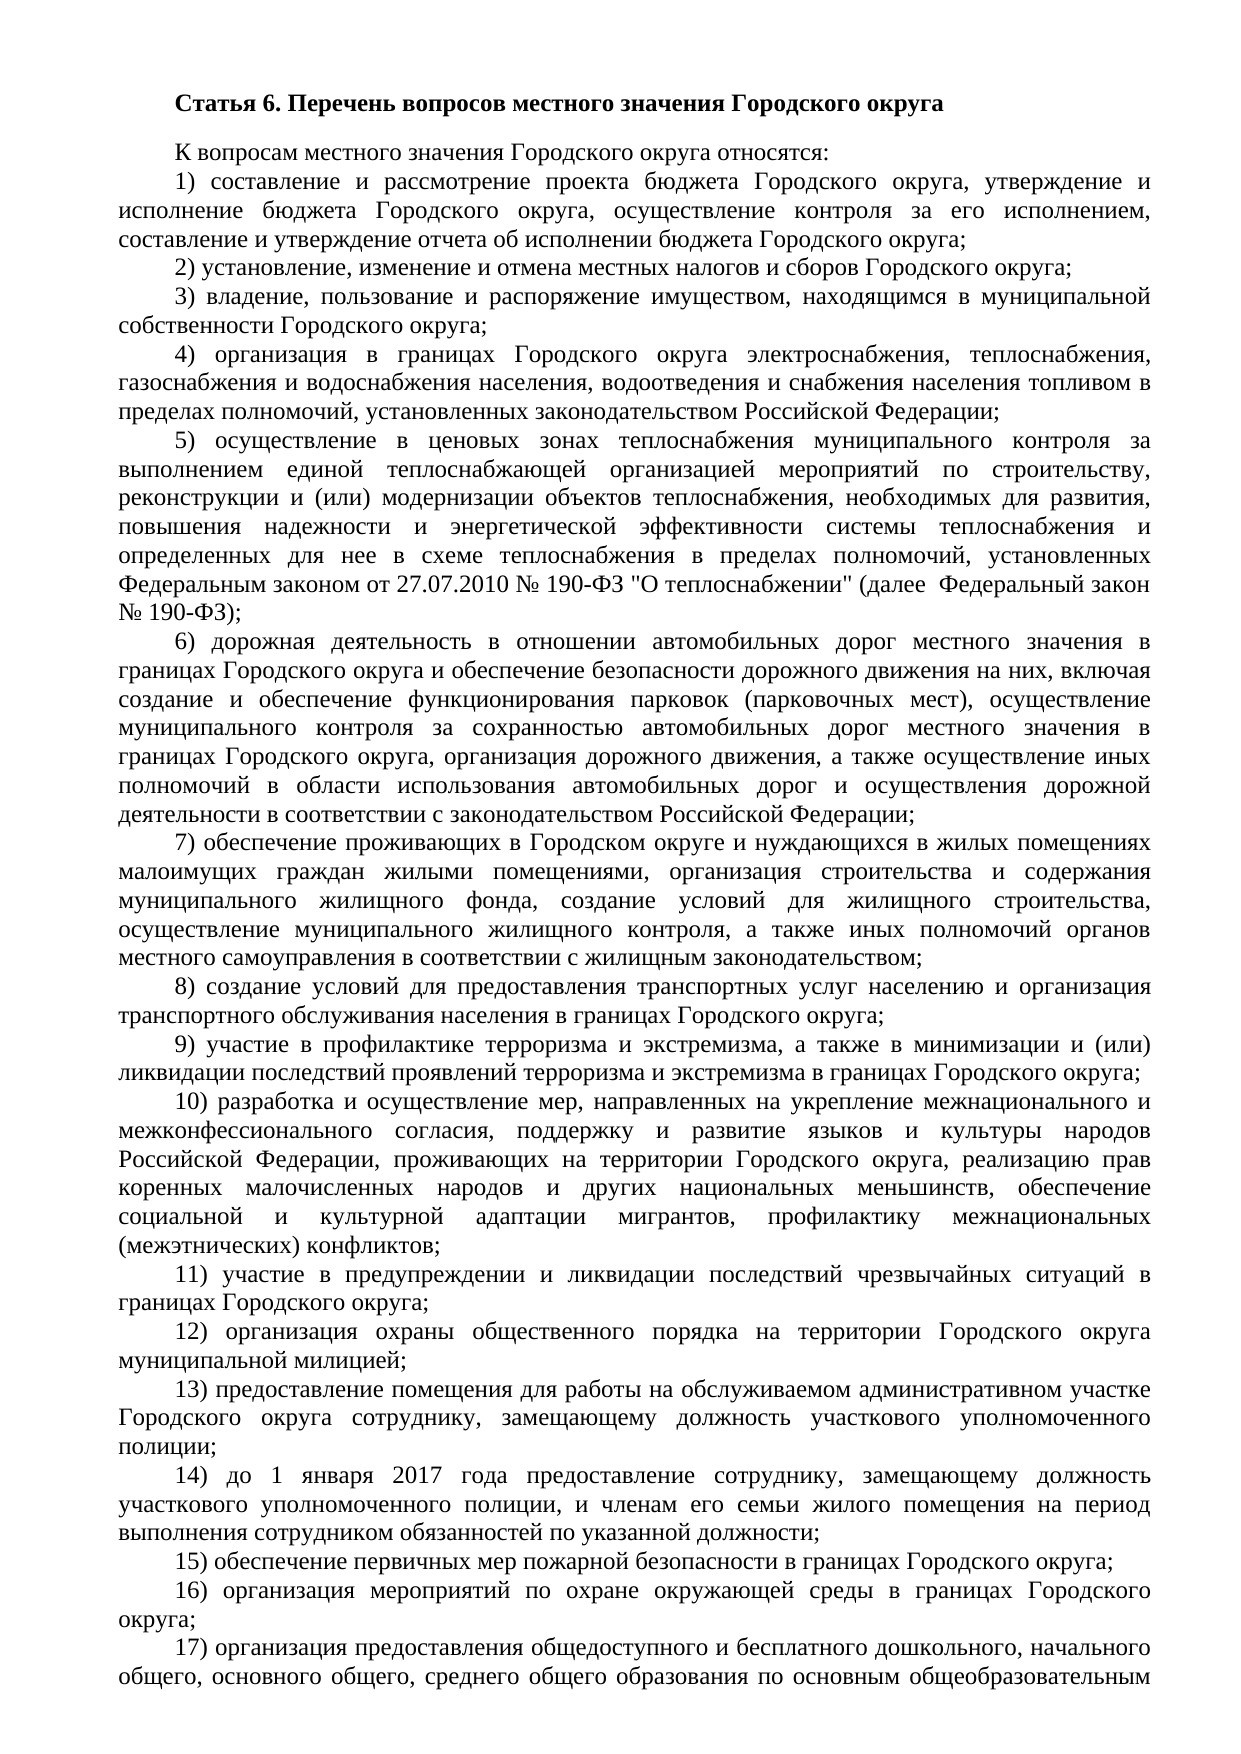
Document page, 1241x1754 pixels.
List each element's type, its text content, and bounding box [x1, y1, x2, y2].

text 8) создание условий для предоставления транспортных услуг населению и организация транспортного обслуживания населения в границах Городского округа; [118, 971, 1152, 1029]
text 9) участие в профилактике терроризма и экстремизма, а также в минимизации и (или) ликвидации последствий проявлений терроризма и экстремизма в границах Городского округа; [118, 1029, 1152, 1086]
text 12) организация охраны общественного порядка на территории Городского округа муниципальной милицией; [118, 1316, 1152, 1374]
text К вопросам местного значения Городского округа относятся: [118, 137, 1152, 166]
text 13) предоставление помещения для работы на обслуживаемом административном участке Городского округа сотруднику, замещающему должность участкового уполномоченного полиции; [118, 1374, 1152, 1460]
text 16) организация мероприятий по охране окружающей среды в границах Городского округа; [118, 1575, 1152, 1632]
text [118, 1632, 1152, 1690]
text 15) обеспечение первичных мер пожарной безопасности в границах Городского округа; [118, 1546, 1152, 1575]
text 4) организация в границах Городского округа электроснабжения, теплоснабжения, газоснабжения и водоснабжения населения, водоотведения и снабжения населения топливом в пределах полномочий, установленных законодательством Российской Федерации; [118, 339, 1152, 425]
text 7) обеспечение проживающих в Городском округе и нуждающихся в жилых помещениях малоимущих граждан жилыми помещениями, организация строительства и содержания муниципального жилищного фонда, создание условий для жилищного строительства, осуществление муниципального жилищного контроля, а также иных полномочий органов местного самоуправления в соответствии с жилищным законодательством; [118, 827, 1152, 971]
text 1) составление и рассмотрение проекта бюджета Городского округа, утверждение и исполнение бюджета Городского округа, осуществление контроля за его исполнением, составление и утверждение отчета об исполнении бюджета Городского округа; [118, 166, 1152, 252]
text 2) установление, изменение и отмена местных налогов и сборов Городского округа; [118, 252, 1152, 281]
text 3) владение, пользование и распоряжение имуществом, находящимся в муниципальной собственности Городского округа; [118, 281, 1152, 339]
text 14) до 1 января 2017 года предоставление сотруднику, замещающему должность участкового уполномоченного полиции, и членам его семьи жилого помещения на период выполнения сотрудником обязанностей по указанной должности; [118, 1460, 1152, 1546]
text 5) осуществление в ценовых зонах теплоснабжения муниципального контроля за выполнением единой теплоснабжающей организацией мероприятий по строительству, реконструкции и (или) модернизации объектов теплоснабжения, необходимых для развития, повышения надежности и энергетической эффективности системы теплоснабжения и определенных для нее в схеме теплоснабжения в пределах полномочий, установленных Федеральным законом от 27.07.2010 № 190-ФЗ "О теплоснабжении" (далее Федеральный закон № 190-ФЗ); [118, 425, 1152, 626]
text 6) дорожная деятельность в отношении автомобильных дорог местного значения в границах Городского округа и обеспечение безопасности дорожного движения на них, включая создание и обеспечение функционирования парковок (парковочных мест), осуществление муниципального контроля за сохранностью автомобильных дорог местного значения в границах Городского округа, организация дорожного движения, а также осуществление иных полномочий в области использования автомобильных дорог и осуществления дорожной деятельности в соответствии с законодательством Российской Федерации; [118, 626, 1152, 827]
text Статья 6. Перечень вопросов местного значения Городского округа [118, 88, 1152, 117]
text 11) участие в предупреждении и ликвидации последствий чрезвычайных ситуаций в границах Городского округа; [118, 1259, 1152, 1316]
text 10) разработка и осуществление мер, направленных на укрепление межнационального и межконфессионального согласия, поддержку и развитие языков и культуры народов Российской Федерации, проживающих на территории Городского округа, реализацию прав коренных малочисленных народов и других национальных меньшинств, обеспечение социальной и культурной адаптации мигрантов, профилактику межнациональных (межэтнических) конфликтов; [118, 1086, 1152, 1259]
